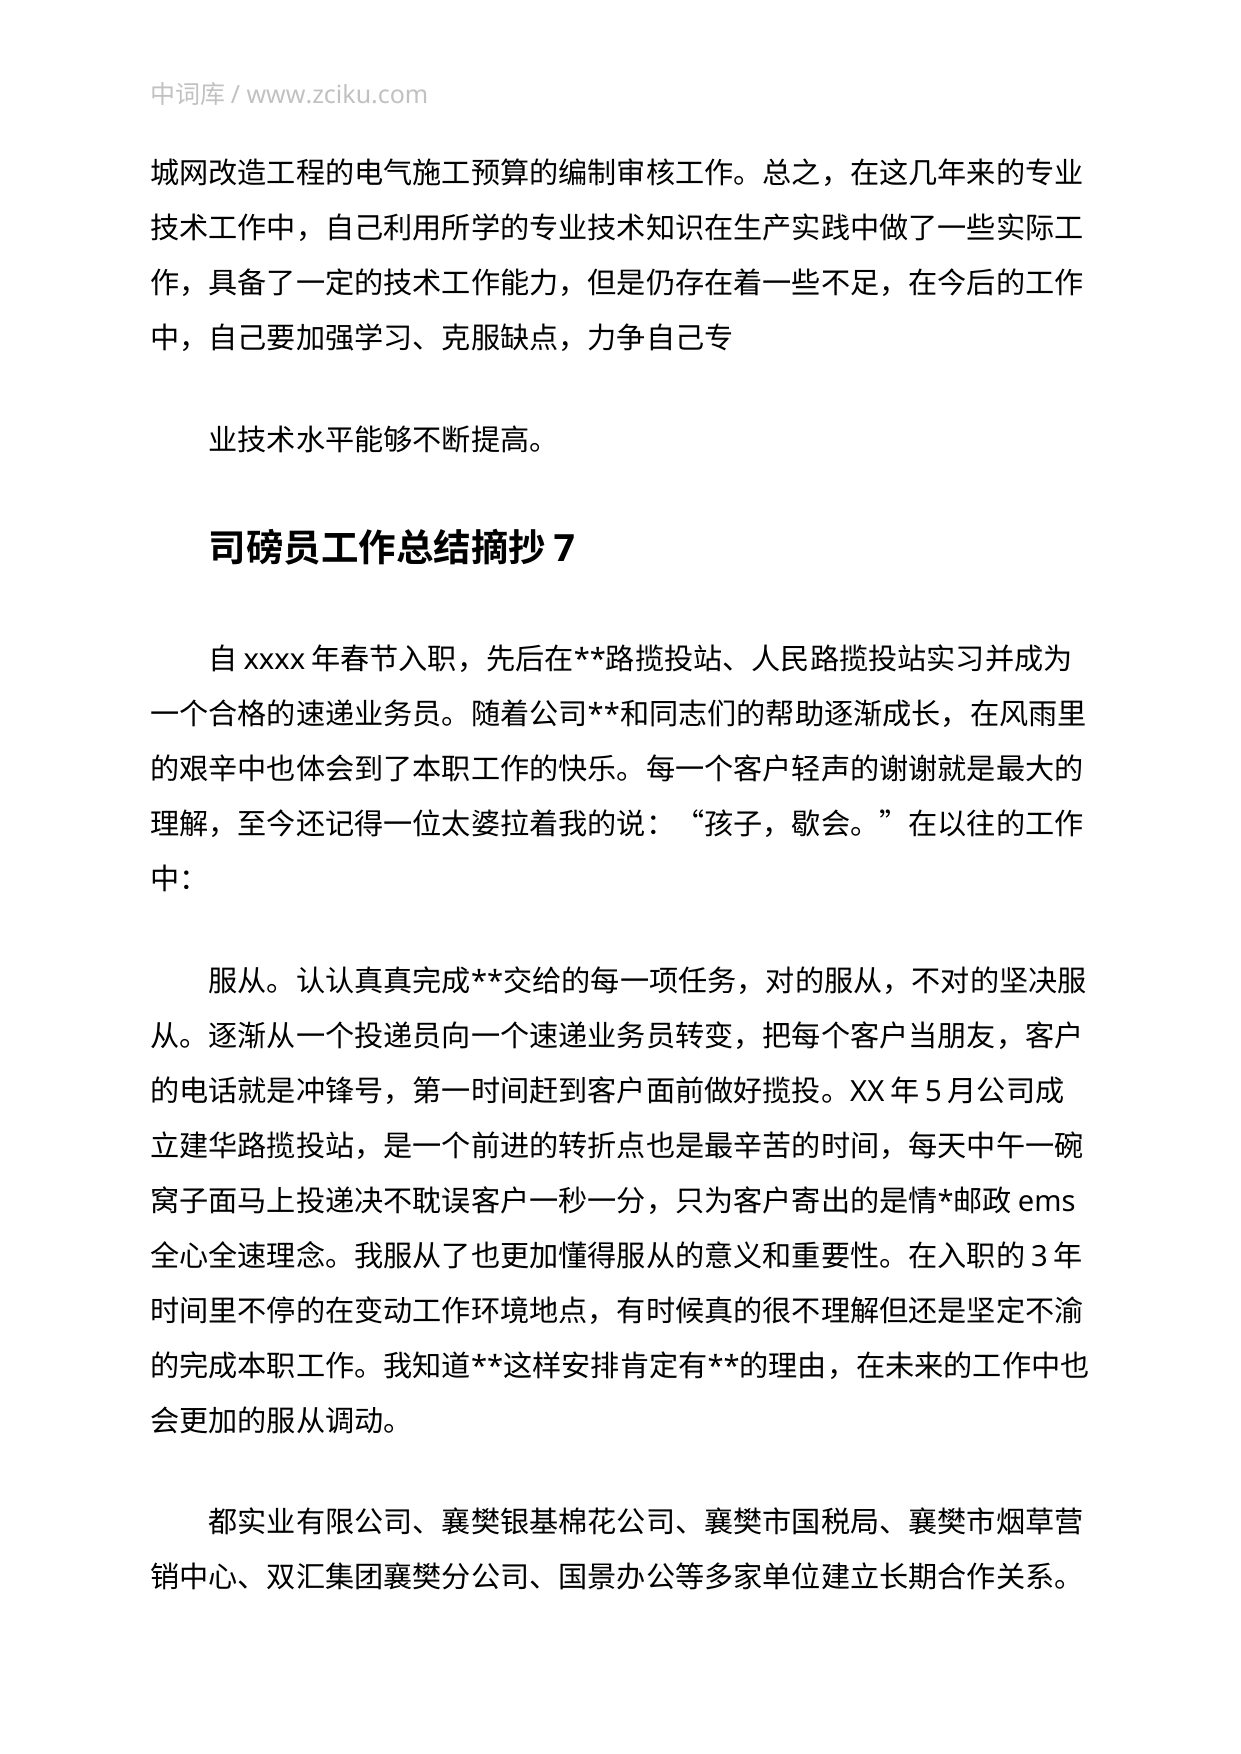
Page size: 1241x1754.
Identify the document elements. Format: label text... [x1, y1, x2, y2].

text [150, 1499, 1090, 1596]
text 业技术水平能够不断提高。 [150, 416, 1090, 459]
text 自xxxx年春节入职，先后在**路揽投站、人民路揽投站实习并成为一个合格的速递业务员。随着公司**和同志们的帮助逐渐成长，在风雨里的艰辛中也体会到了本职工作的快乐。每一个客户轻声的谢谢就是最大的理解，至今还记得一位太婆拉着我的说：“孩子，歇会。”在以往的工作中： [150, 636, 1090, 898]
text 服从。认认真真完成**交给的每一项任务，对的服从，不对的坚决服从。逐渐从一个投递员向一个速递业务员转变，把每个客户当朋友，客户的电话就是冲锋号，第一时间赶到客户面前做好揽投。XX年5月公司成立建华路揽投站，是一个前进的转折点也是最辛苦的时间，每天中午一碗窝子面马上投递决不耽误客户一秒一分，只为客户寄出的是情*邮政ems全心全速理念。我服从了也更加懂得服从的意义和重要性。在入职的3年时间里不停的在变动工作环境地点，有时候真的很不理解但还是坚定不渝的完成本职工作。我知道**这样安排肯定有**的理由，在未来的工作中也会更加的服从调动。 [150, 957, 1090, 1439]
text 司磅员工作总结摘抄7 [150, 518, 1090, 573]
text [150, 150, 1090, 357]
